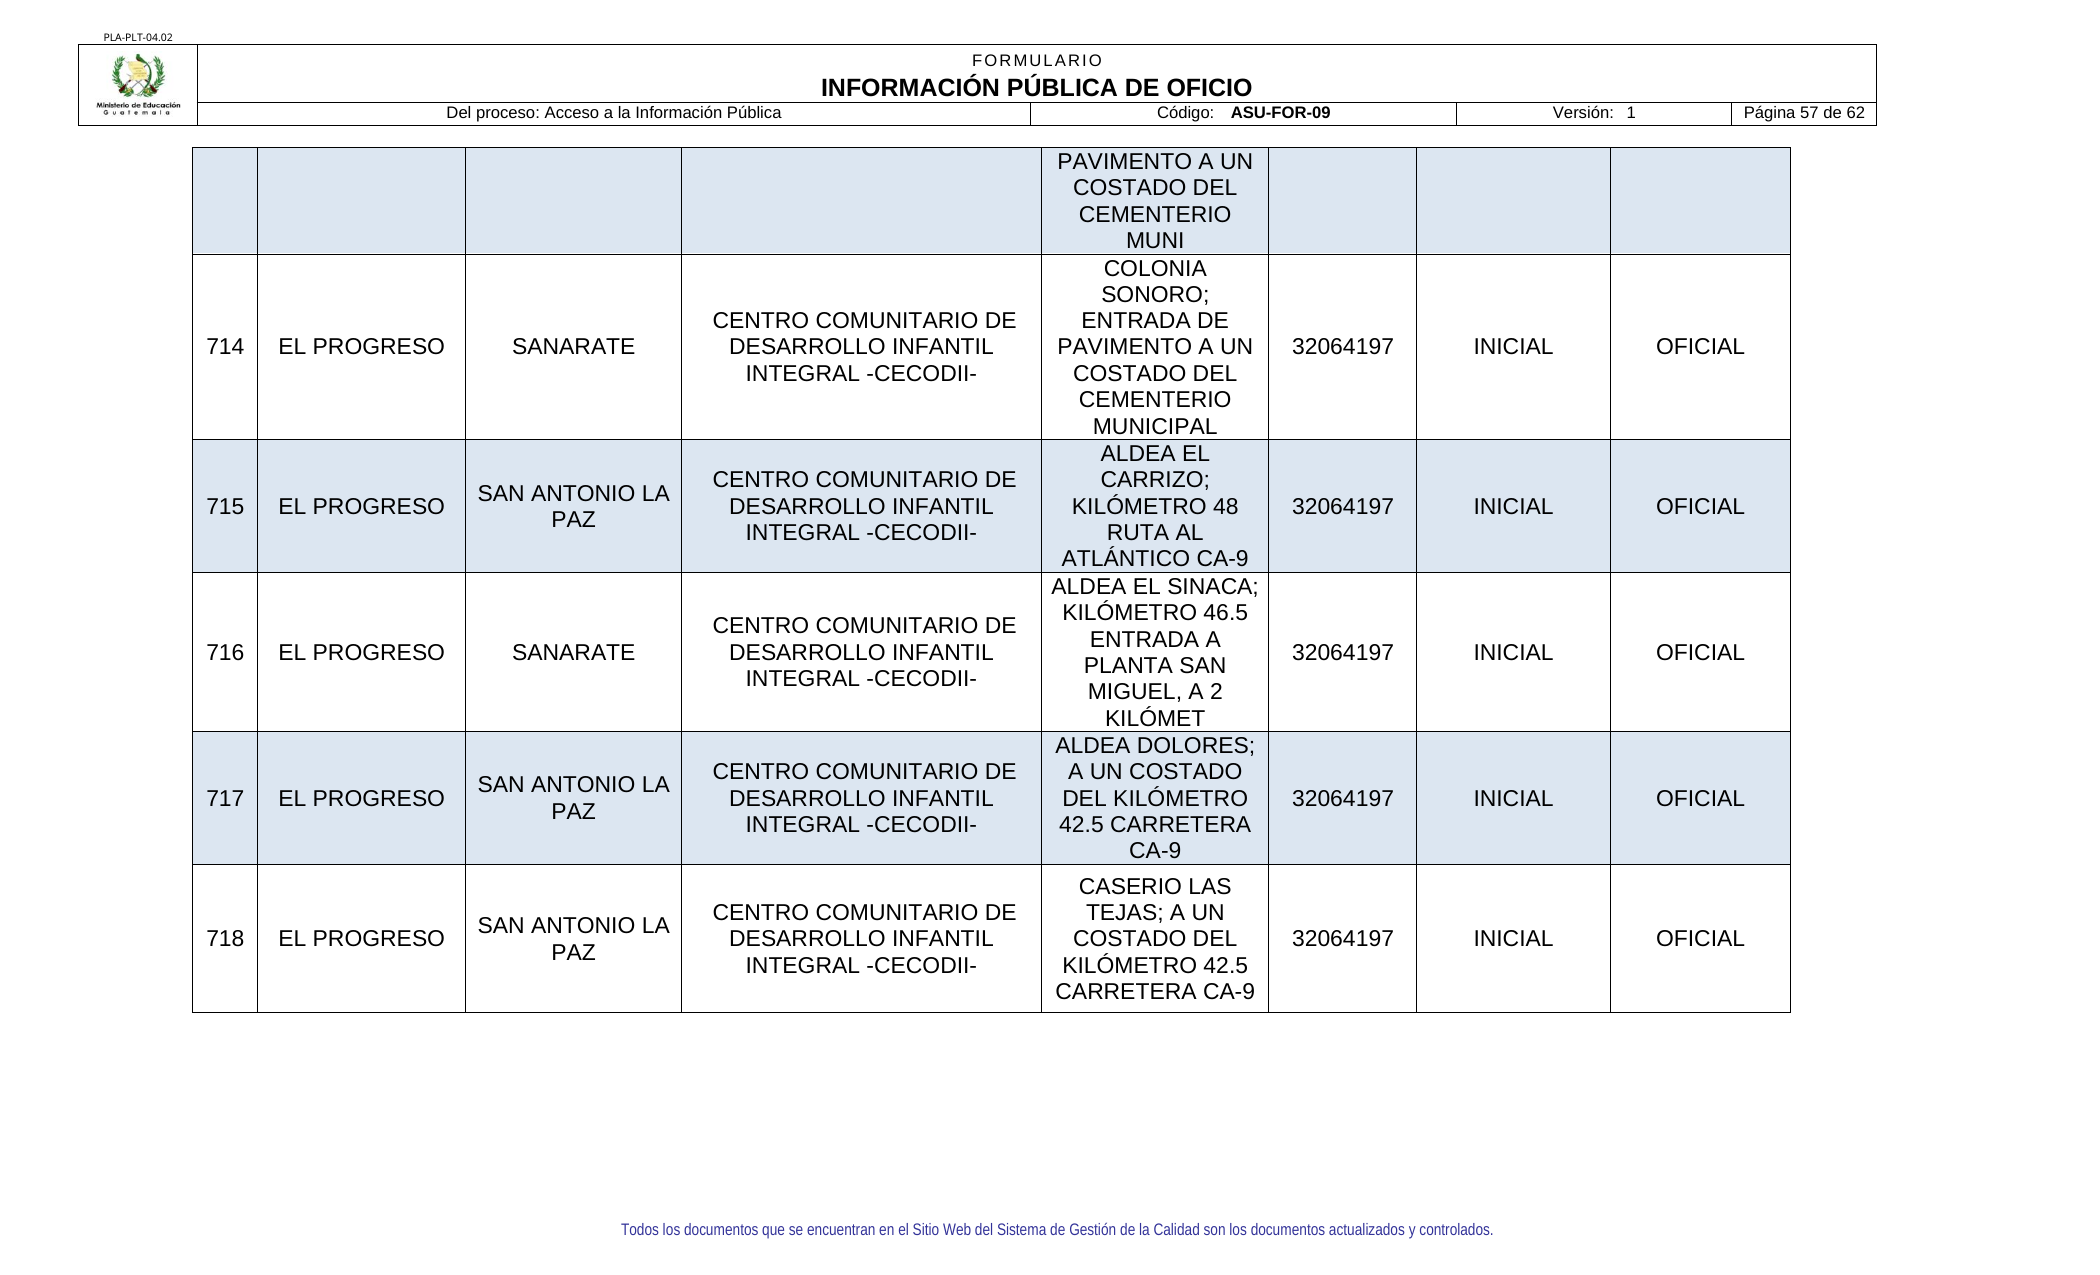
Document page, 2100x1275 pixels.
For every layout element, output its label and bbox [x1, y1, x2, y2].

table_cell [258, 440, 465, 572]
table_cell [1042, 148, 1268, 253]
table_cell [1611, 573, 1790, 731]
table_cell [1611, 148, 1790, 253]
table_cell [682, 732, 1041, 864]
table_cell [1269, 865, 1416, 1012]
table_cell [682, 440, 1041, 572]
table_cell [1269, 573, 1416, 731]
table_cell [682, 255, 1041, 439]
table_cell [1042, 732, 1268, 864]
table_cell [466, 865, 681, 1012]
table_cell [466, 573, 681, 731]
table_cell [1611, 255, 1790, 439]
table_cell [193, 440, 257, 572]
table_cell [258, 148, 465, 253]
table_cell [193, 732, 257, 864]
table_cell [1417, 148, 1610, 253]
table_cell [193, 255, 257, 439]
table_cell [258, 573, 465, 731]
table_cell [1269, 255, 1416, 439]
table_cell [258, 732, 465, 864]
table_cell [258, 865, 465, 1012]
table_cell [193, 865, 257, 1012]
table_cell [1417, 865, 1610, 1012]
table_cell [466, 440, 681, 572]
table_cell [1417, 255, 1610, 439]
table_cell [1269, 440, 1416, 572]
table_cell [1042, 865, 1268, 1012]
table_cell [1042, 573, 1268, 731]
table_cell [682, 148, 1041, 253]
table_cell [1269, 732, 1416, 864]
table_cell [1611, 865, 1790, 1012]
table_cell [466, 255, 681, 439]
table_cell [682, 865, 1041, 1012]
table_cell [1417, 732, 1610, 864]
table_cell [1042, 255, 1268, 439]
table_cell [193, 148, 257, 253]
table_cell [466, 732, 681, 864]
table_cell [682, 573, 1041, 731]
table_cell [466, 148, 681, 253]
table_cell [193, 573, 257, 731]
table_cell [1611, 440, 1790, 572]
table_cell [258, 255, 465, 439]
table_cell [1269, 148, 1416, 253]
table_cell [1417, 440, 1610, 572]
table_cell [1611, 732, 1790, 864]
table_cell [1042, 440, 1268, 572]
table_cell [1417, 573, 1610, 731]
picture [95, 51, 181, 117]
